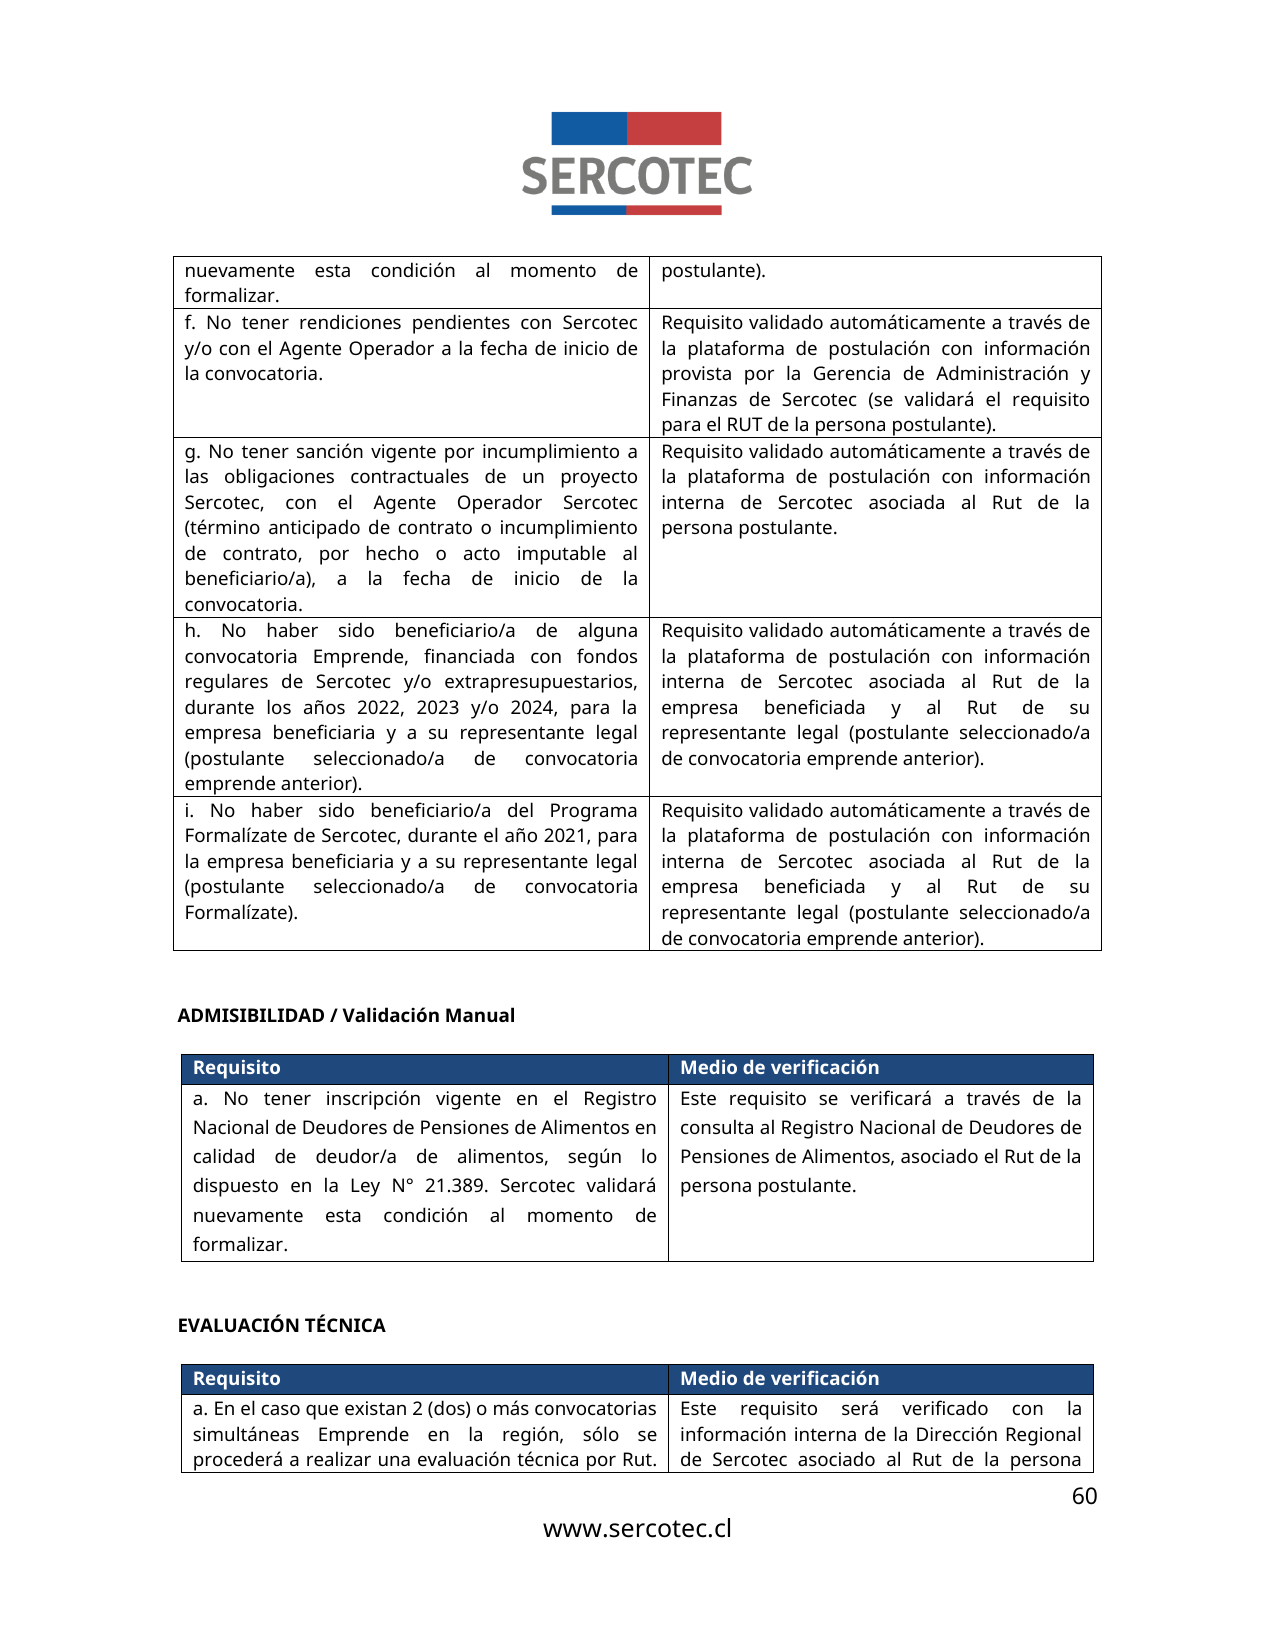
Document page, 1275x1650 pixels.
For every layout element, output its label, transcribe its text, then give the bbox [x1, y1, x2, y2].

table_header Medio de verificación [669, 1055, 1093, 1084]
table_cell h. No haber sido beneficiario/a de alguna convocatoria Emprende, financiada con fondos regulares de Sercotec y/o extrapresupuestarios, durante los años 2022, 2023 y/o 2024, para la empresa beneficiaria y a su representante legal (postulante seleccionado/a de convocatoria emprende anterior). [174, 618, 649, 796]
text EVALUACIÓN TÉCNICA [177, 1313, 1098, 1338]
picture [512, 105, 763, 225]
table_cell Este requisito se verificará a través de la consulta al Registro Nacional de Deudores de Pensiones de Alimentos, asociado el Rut de la persona postulante. [669, 1085, 1093, 1261]
table_cell Requisito validado automáticamente a través de la plataforma de postulación con información interna de Sercotec asociada al Rut de la empresa beneficiada y al Rut de su representante legal (postulante seleccionado/a de convocatoria emprende anterior). [650, 797, 1101, 950]
table_header Requisito [182, 1365, 668, 1394]
table_cell Requisito validado automáticamente a través de la plataforma de postulación con información provista por la Gerencia de Administración y Finanzas de Sercotec (se validará el requisito para el RUT de la persona postulante). [650, 309, 1101, 437]
table_header Medio de verificación [669, 1365, 1093, 1394]
table_header Requisito [182, 1055, 668, 1084]
table_cell i. No haber sido beneficiario/a del Programa Formalízate de Sercotec, durante el año 2021, para la empresa beneficiaria y a su representante legal (postulante seleccionado/a de convocatoria Formalízate). [174, 797, 649, 950]
table_cell Este requisito será verificado con la información interna de la Dirección Regional de Sercotec asociado al Rut de la persona postulante. [669, 1395, 1093, 1472]
table_cell a. No tener inscripción vigente en el Registro Nacional de Deudores de Pensiones de Alimentos en calidad de deudor/a de alimentos, según lo dispuesto en la Ley N° 21.389. Sercotec validará nuevamente esta condición al momento de formalizar. [182, 1085, 668, 1261]
text ADMISIBILIDAD / Validación Manual [177, 1002, 1098, 1028]
table_cell g. No tener sanción vigente por incumplimiento a las obligaciones contractuales de un proyecto Sercotec, con el Agente Operador Sercotec (término anticipado de contrato o incumplimiento de contrato, por hecho o acto imputable al beneficiario/a), a la fecha de inicio de la convocatoria. [174, 438, 649, 617]
table_cell Requisito validado automáticamente a través de la plataforma de postulación con información interna de Sercotec asociada al Rut de la persona postulante. [650, 438, 1101, 617]
table_cell f. No tener rendiciones pendientes con Sercotec y/o con el Agente Operador a la fecha de inicio de la convocatoria. [174, 309, 649, 437]
table_cell Requisito validado automáticamente a través de la plataforma de postulación con información interna de Sercotec asociada al Rut de la empresa beneficiada y al Rut de su representante legal (postulante seleccionado/a de convocatoria emprende anterior). [650, 618, 1101, 796]
